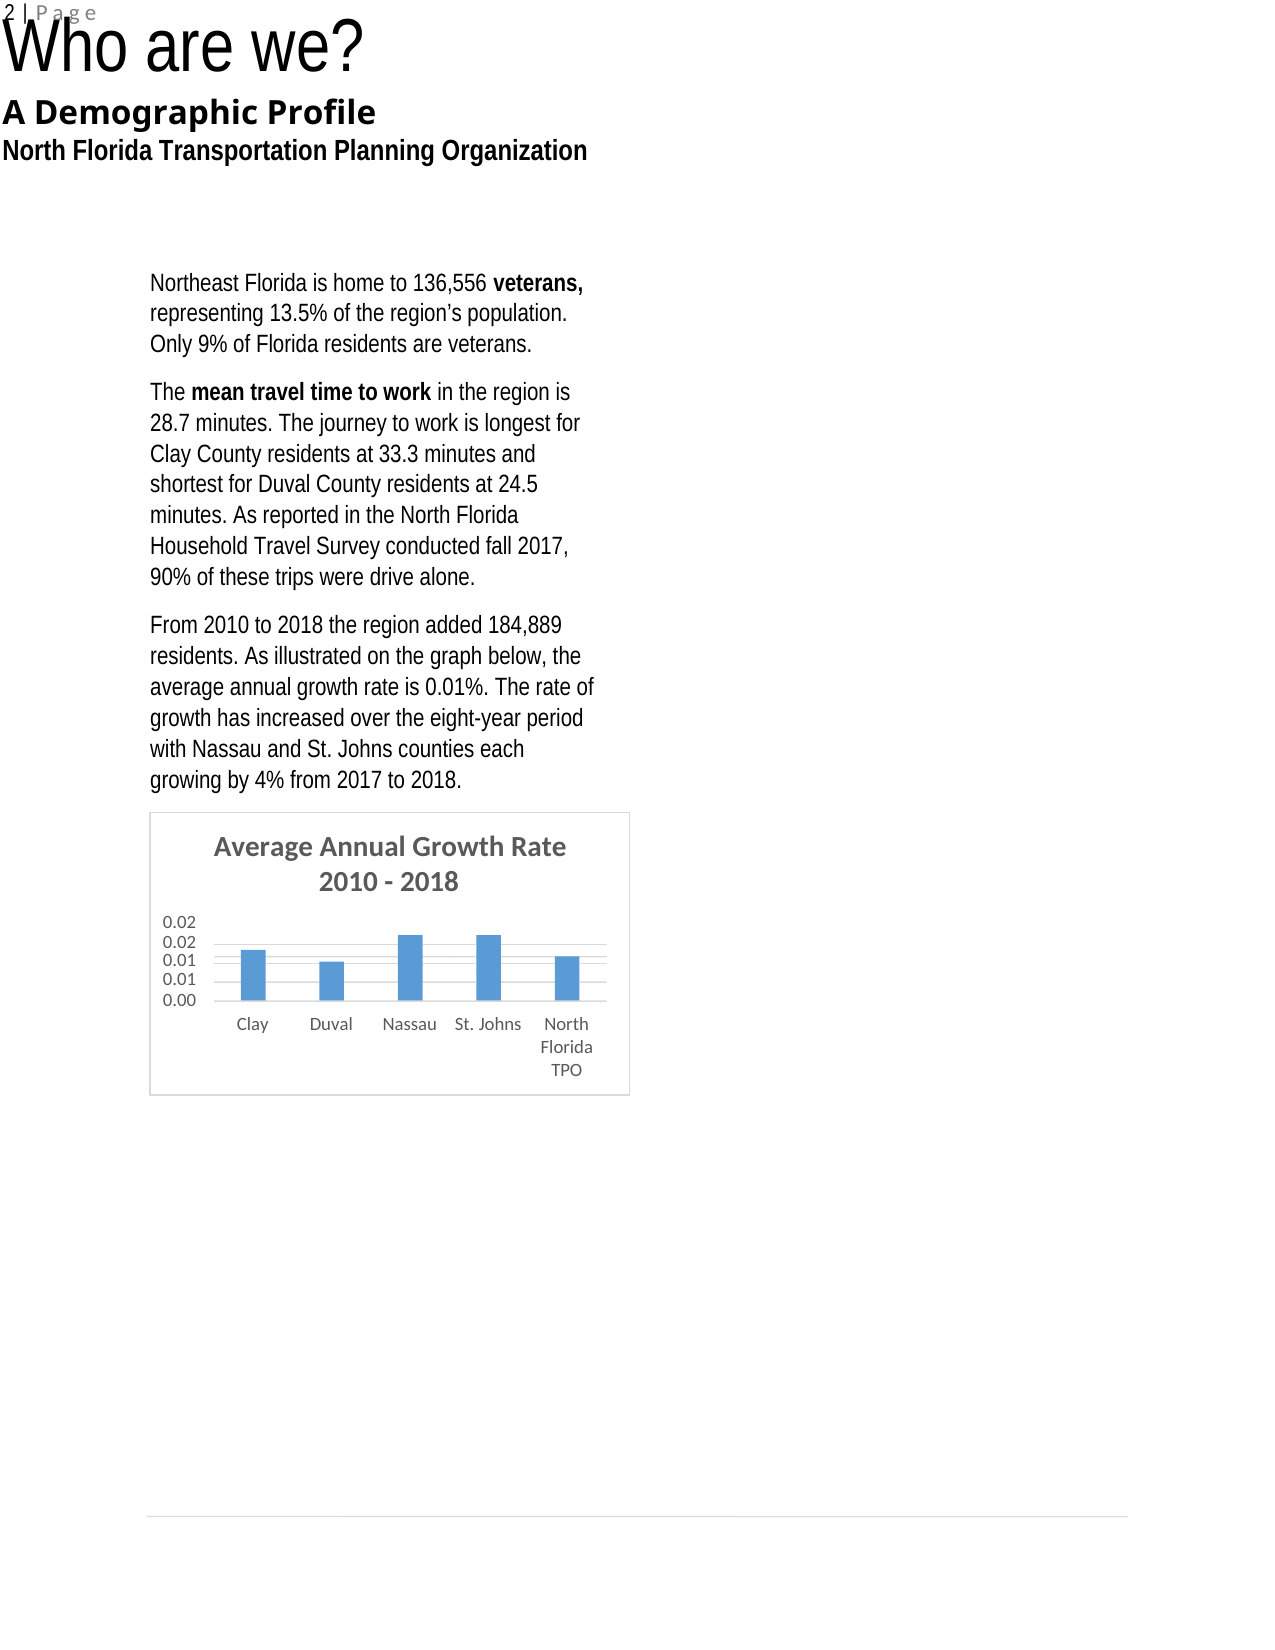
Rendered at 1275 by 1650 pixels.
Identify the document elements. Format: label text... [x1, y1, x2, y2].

text Northeast Florida is home to 136,556 veterans, representing 13.5% of the region’s population. Only 9% of Florida residents are veterans. [150, 267, 591, 358]
text The mean travel time to work in the region is [150, 377, 1139, 405]
text 28.7 minutes. The journey to work is longest for Clay County residents at 33.3 minutes and shortest for Duval County residents at 24.5 minutes. As reported in the North Florida Household Travel Survey conducted fall 2017, 90% of these trips were drive alone. [150, 408, 600, 591]
text From 2010 to 2018 the region added 184,889 residents. As illustrated on the graph below, the average annual growth rate is 0.01%. The rate of growth has increased over the eight-year period with Nassau and St. Johns counties each growing by 4% from 2017 to 2018. [150, 610, 600, 793]
